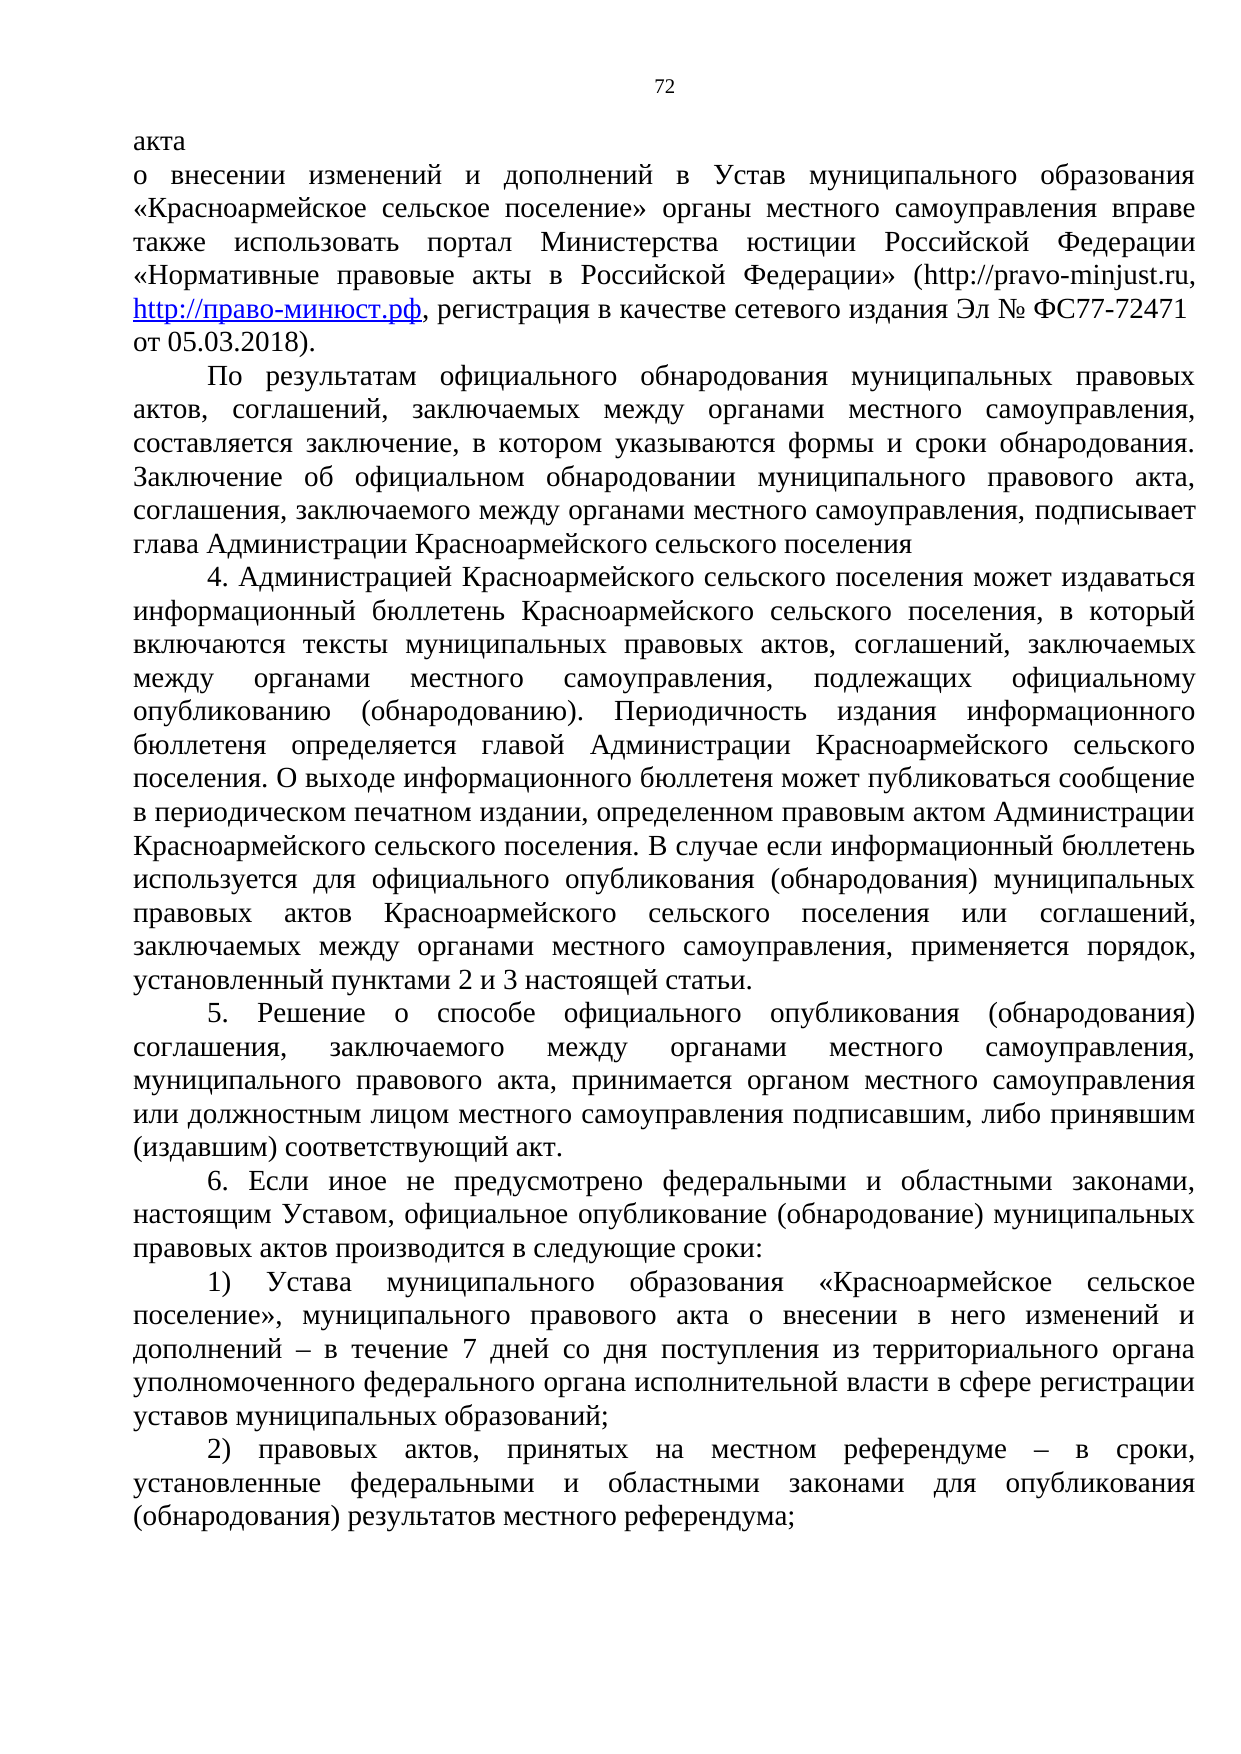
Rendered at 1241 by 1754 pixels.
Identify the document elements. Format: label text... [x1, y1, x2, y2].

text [133, 123, 1196, 358]
text 5. Решение о способе официального опубликования (обнародования) соглашения, заключаемого между органами местного самоуправления, муниципального правового акта, принимается органом местного самоуправления или должностным лицом местного самоуправления подписавшим, либо принявшим (издавшим) соответствующий акт. [133, 995, 1196, 1163]
text По результатам официального обнародования муниципальных правовых актов, соглашений, заключаемых между органами местного самоуправления, составляется заключение, в котором указываются формы и сроки обнародования. Заключение об официальном обнародовании муниципального правового акта, соглашения, заключаемого между органами местного самоуправления, подписывает глава Администрации Красноармейского сельского поселения [133, 358, 1196, 559]
text 4. Администрацией Красноармейского сельского поселения может издаваться информационный бюллетень Красноармейского сельского поселения, в который включаются тексты муниципальных правовых актов, соглашений, заключаемых между органами местного самоуправления, подлежащих официальному опубликованию (обнародованию). Периодичность издания информационного бюллетеня определяется главой Администрации Красноармейского сельского поселения. О выходе информационного бюллетеня может публиковаться сообщение в периодическом печатном издании, определенном правовым актом Администрации Красноармейского сельского поселения. В случае если информационный бюллетень используется для официального опубликования (обнародования) муниципальных правовых актов Красноармейского сельского поселения или соглашений, заключаемых между органами местного самоуправления, применяется порядок, установленный пунктами 2 и 3 настоящей статьи. [133, 559, 1196, 995]
text 2) правовых актов, принятых на местном референдуме – в сроки, установленные федеральными и областными законами для опубликования (обнародования) результатов местного референдума; [133, 1431, 1196, 1532]
text 6. Если иное не предусмотрено федеральными и областными законами, настоящим Уставом, официальное опубликование (обнародование) муниципальных правовых актов производится в следующие сроки: [133, 1163, 1196, 1264]
text 1) Устава муниципального образования «Красноармейское сельское поселение», муниципального правового акта о внесении в него изменений и дополнений – в течение 7 дней со дня поступления из территориального органа уполномоченного федерального органа исполнительной власти в сфере регистрации уставов муниципальных образований; [133, 1264, 1196, 1431]
